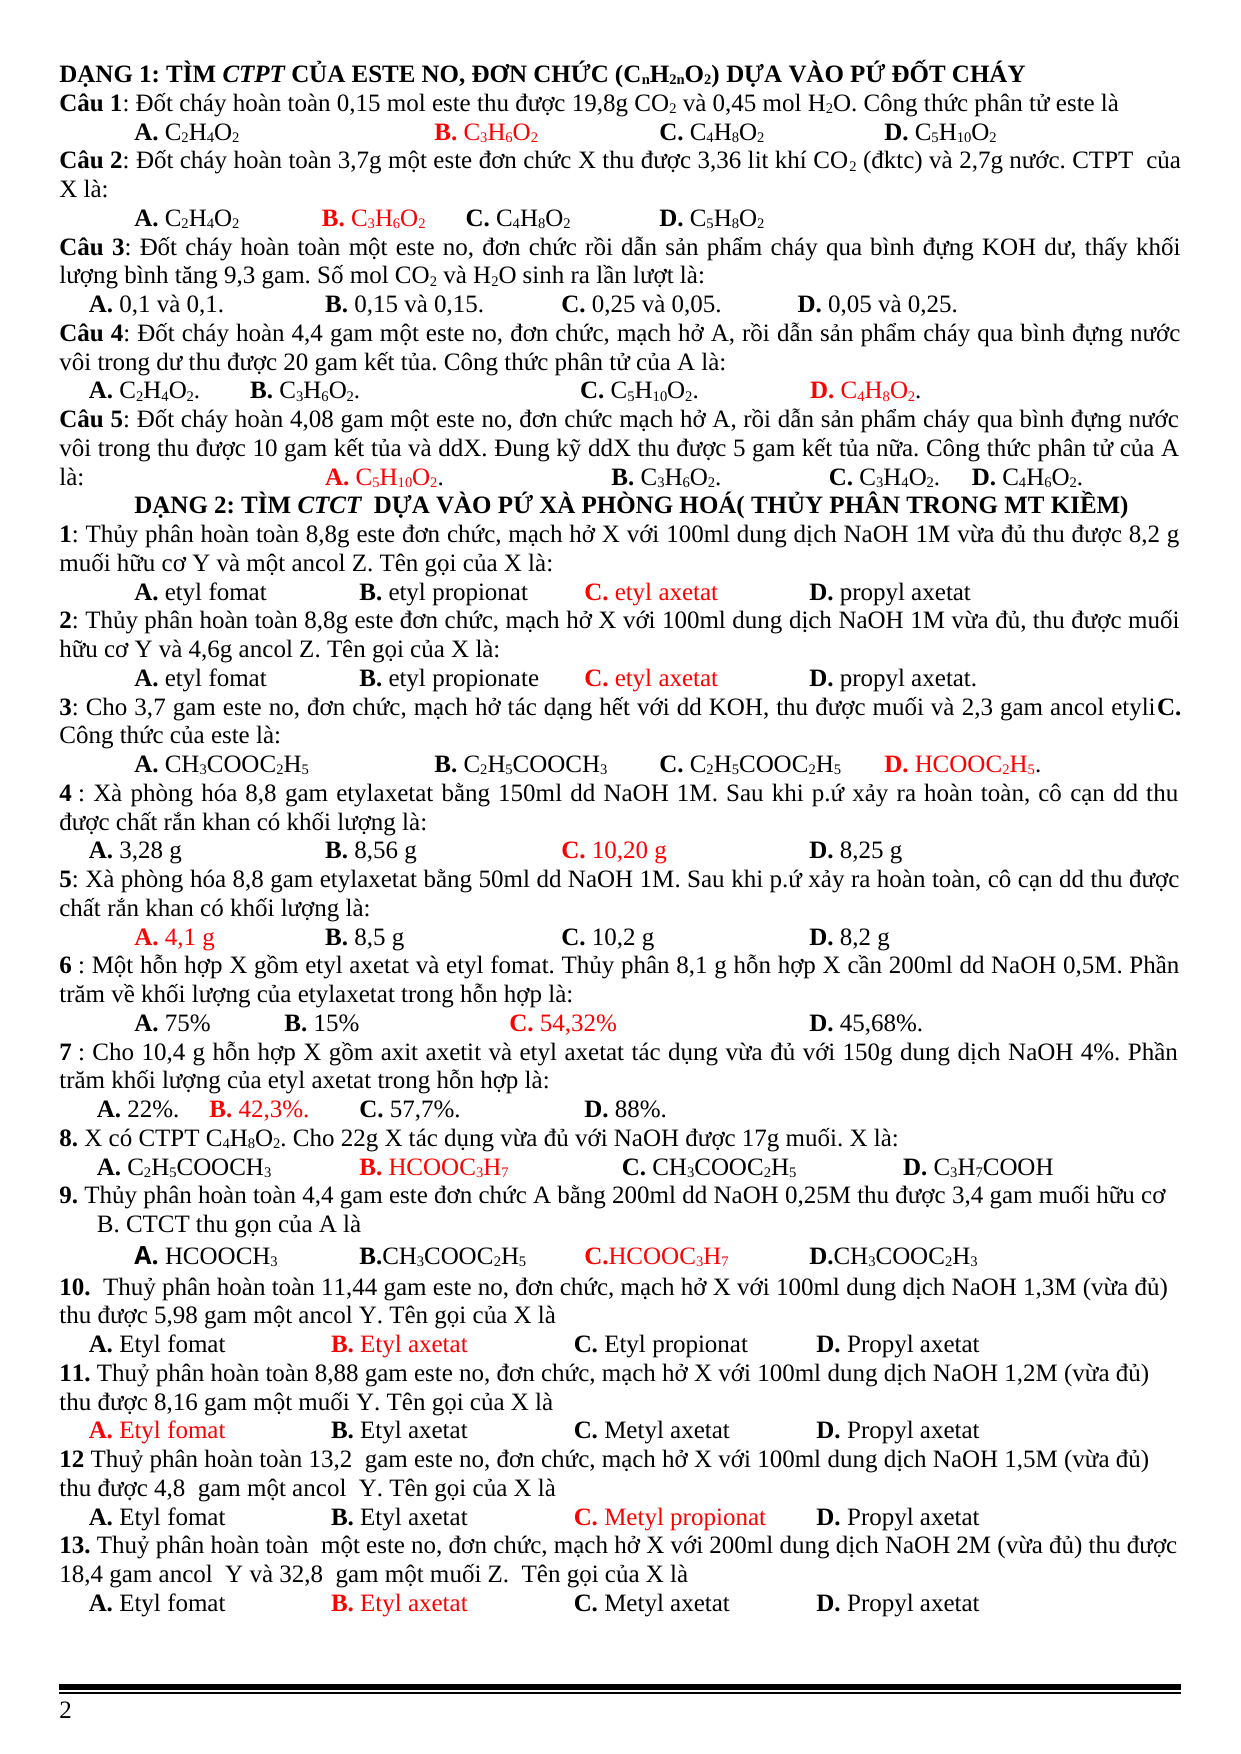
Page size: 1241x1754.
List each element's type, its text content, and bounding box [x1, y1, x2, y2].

text A. 22%. B. 42,3%. C. 57,7%. D. 88%. [59, 1094, 1181, 1123]
text A. C2H4O2 B. C3H6O2 C. C4H8O2 D. C5H8O2 [59, 203, 1181, 232]
text 8. X có CTPT C4H8O2. Cho 22g X tác dụng vừa đủ với NaOH được 17g muối. X là: [59, 1123, 1181, 1152]
text A. Etyl fomat B. Etyl axetat C. Metyl axetat D. Propyl axetat [59, 1416, 1181, 1444]
text A. Etyl fomat B. Etyl axetat C. Metyl propionat D. Propyl axetat [59, 1502, 1181, 1531]
text A. 0,1 và 0,1. B. 0,15 và 0,15. C. 0,25 và 0,05. D. 0,05 và 0,25. [59, 289, 1181, 318]
text A. C2H5COOCH3 B. HCOOC3H7 C. CH3COOC2H5 D. C3H7COOH [59, 1152, 1181, 1180]
text A. 4,1 g B. 8,5 g C. 10,2 g D. 8,2 g [59, 922, 1181, 950]
text 13. Thuỷ phân hoàn toàn một este no, đơn chức, mạch hở X với 200ml dung dịch NaOH 2M (vừa đủ) thu được 18,4 gam ancol Y và 32,8 gam một muối Z. Tên gọi của X là [59, 1531, 1181, 1588]
text 12 Thuỷ phân hoàn toàn 13,2 gam este no, đơn chức, mạch hở X với 100ml dung dịch NaOH 1,5M (vừa đủ) thu được 4,8 gam một ancol Y. Tên gọi của X là [59, 1444, 1181, 1502]
text A. etyl fomat B. etyl propionat C. etyl axetat D. propyl axetat [59, 577, 1181, 605]
text Câu 3: Đốt cháy hoàn toàn một este no, đơn chức rồi dẫn sản phẩm cháy qua bình đựng KOH dư, thấy khối lượng bình tăng 9,3 gam. Số mol CO2 và H2O sinh ra lần lượt là: [59, 232, 1181, 289]
text 10. Thuỷ phân hoàn toàn 11,44 gam este no, đơn chức, mạch hở X với 100ml dung dịch NaOH 1,3M (vừa đủ) thu được 5,98 gam một ancol Y. Tên gọi của X là [59, 1272, 1181, 1329]
text 1: Thủy phân hoàn toàn 8,8g este đơn chức, mạch hở X với 100ml dung dịch NaOH 1M vừa đủ thu được 8,2 g muối hữu cơ Y và một ancol Z. Tên gọi của X là: [59, 519, 1181, 577]
text A. 3,28 g B. 8,56 g C. 10,20 g D. 8,25 g [59, 835, 1181, 864]
text 9. Thủy phân hoàn toàn 4,4 gam este đơn chức A bằng 200ml dd NaOH 0,25M thu được 3,4 gam muối hữu cơ B. CTCT thu gọn của A là [59, 1180, 1181, 1238]
text DẠNG 2: TÌM CTCT DỰA VÀO PỨ XÀ PHÒNG HOÁ( THỦY PHÂN TRONG MT KIỀM) [59, 490, 1181, 519]
text Câu 1: Đốt cháy hoàn toàn 0,15 mol este thu được 19,8g CO2 và 0,45 mol H2O. Công thức phân tử este là [59, 88, 1181, 117]
text A. CH3COOC2H5 B. C2H5COOCH3 C. C2H5COOC2H5 D. HCOOC2H5. [59, 749, 1181, 778]
text DẠNG 1: TÌM CTPT CỦA ESTE NO, ĐƠN CHỨC (CnH2nO2) DỰA VÀO PỨ ĐỐT CHÁY [59, 59, 1181, 88]
text 5: Xà phòng hóa 8,8 gam etylaxetat bằng 50ml dd NaOH 1M. Sau khi p.ứ xảy ra hoàn toàn, cô cạn dd thu được chất rắn khan có khối lượng là: [59, 864, 1181, 922]
text Câu 5: Đốt cháy hoàn 4,08 gam một este no, đơn chức mạch hở A, rồi dẫn sản phẩm cháy qua bình đựng nước vôi trong thu được 10 gam kết tủa và ddX. Đung kỹ ddX thu được 5 gam kết tủa nữa. Công thức phân tử của A là: A. C5H10O2. B. C3H6O2. C. C3H4O2. D. C4H6O2. [59, 404, 1181, 490]
text 6 : Một hỗn hợp X gồm etyl axetat và etyl fomat. Thủy phân 8,1 g hỗn hợp X cần 200ml dd NaOH 0,5M. Phần trăm về khối lượng của etylaxetat trong hỗn hợp là: [59, 950, 1181, 1008]
text A. 75% B. 15% C. 54,32% D. 45,68%. [59, 1008, 1181, 1037]
text A. C2H4O2 B. C3H6O2 C. C4H8O2 D. C5H10O2 [59, 117, 1181, 145]
text Câu 2: Đốt cháy hoàn toàn 3,7g một este đơn chức X thu được 3,36 lit khí CO2 (đktc) và 2,7g nước. CTPT của X là: [59, 145, 1181, 203]
text A. C2H4O2. B. C3H6O2. C. C5H10O2. D. C4H8O2. [59, 375, 1181, 404]
text 3: Cho 3,7 gam este no, đơn chức, mạch hở tác dạng hết với dd KOH, thu được muối và 2,3 gam ancol etyliC. Công thức của este là: [59, 692, 1181, 749]
text 4 : Xà phòng hóa 8,8 gam etylaxetat bằng 150ml dd NaOH 1M. Sau khi p.ứ xảy ra hoàn toàn, cô cạn dd thu được chất rắn khan có khối lượng là: [59, 778, 1181, 835]
list A. HCOOCH3 B.CH3COOC2H5 C.HCOOC3H7 D.CH3COOC2H3 [59, 1238, 1181, 1272]
text 11. Thuỷ phân hoàn toàn 8,88 gam este no, đơn chức, mạch hở X với 100ml dung dịch NaOH 1,2M (vừa đủ) thu được 8,16 gam một muối Y. Tên gọi của X là [59, 1358, 1181, 1416]
text Câu 4: Đốt cháy hoàn 4,4 gam một este no, đơn chức, mạch hở A, rồi dẫn sản phẩm cháy qua bình đựng nước vôi trong dư thu được 20 gam kết tủa. Công thức phân tử của A là: [59, 318, 1181, 375]
text 2: Thủy phân hoàn toàn 8,8g este đơn chức, mạch hở X với 100ml dung dịch NaOH 1M vừa đủ, thu được muối hữu cơ Y và 4,6g ancol Z. Tên gọi của X là: [59, 605, 1181, 663]
text A. Etyl fomat B. Etyl axetat C. Etyl propionat D. Propyl axetat [59, 1329, 1181, 1358]
text A. Etyl fomat B. Etyl axetat C. Metyl axetat D. Propyl axetat [59, 1588, 1181, 1617]
text A. etyl fomat B. etyl propionate C. etyl axetat D. propyl axetat. [59, 663, 1181, 692]
text 7 : Cho 10,4 g hỗn hợp X gồm axit axetit và etyl axetat tác dụng vừa đủ với 150g dung dịch NaOH 4%. Phần trăm khối lượng của etyl axetat trong hỗn hợp là: [59, 1037, 1181, 1094]
